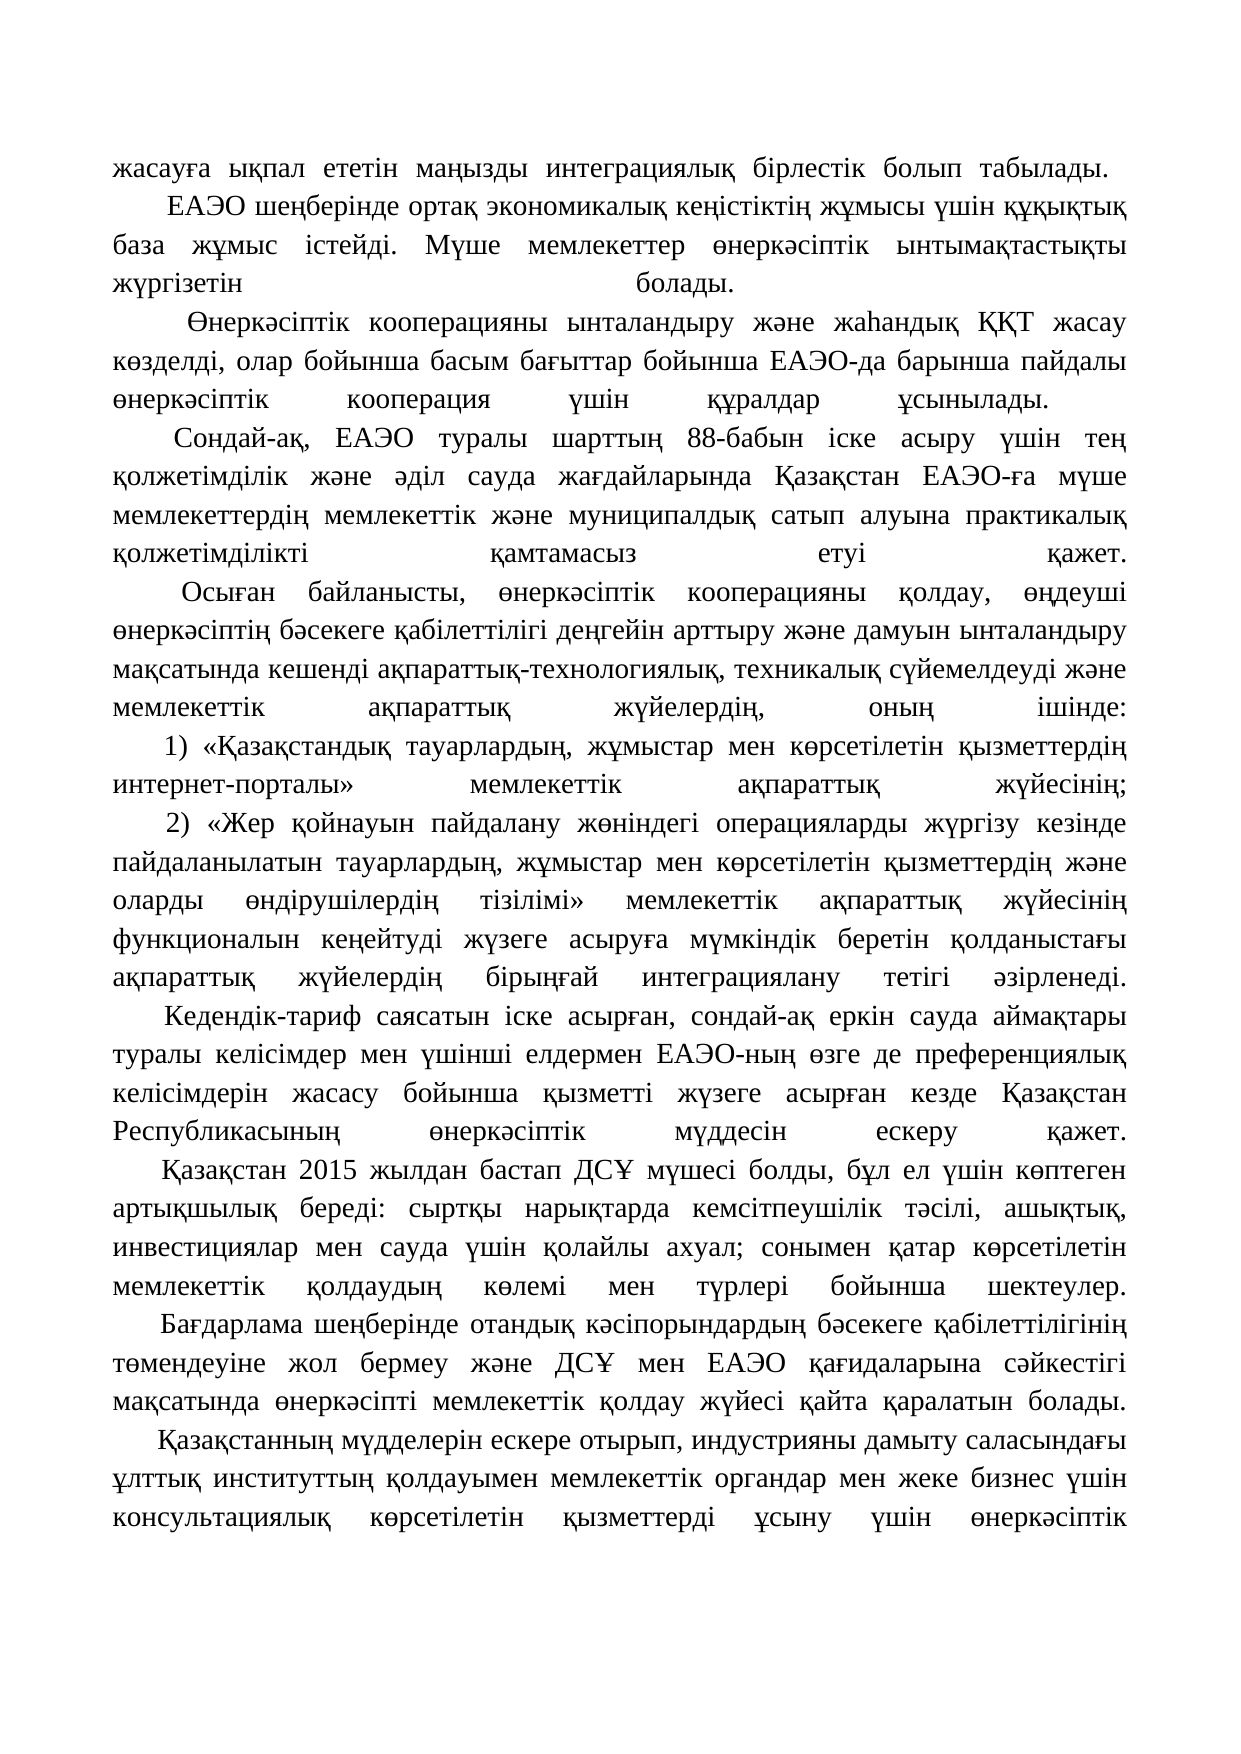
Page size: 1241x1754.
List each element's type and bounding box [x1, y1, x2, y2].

text [112, 150, 1128, 1532]
